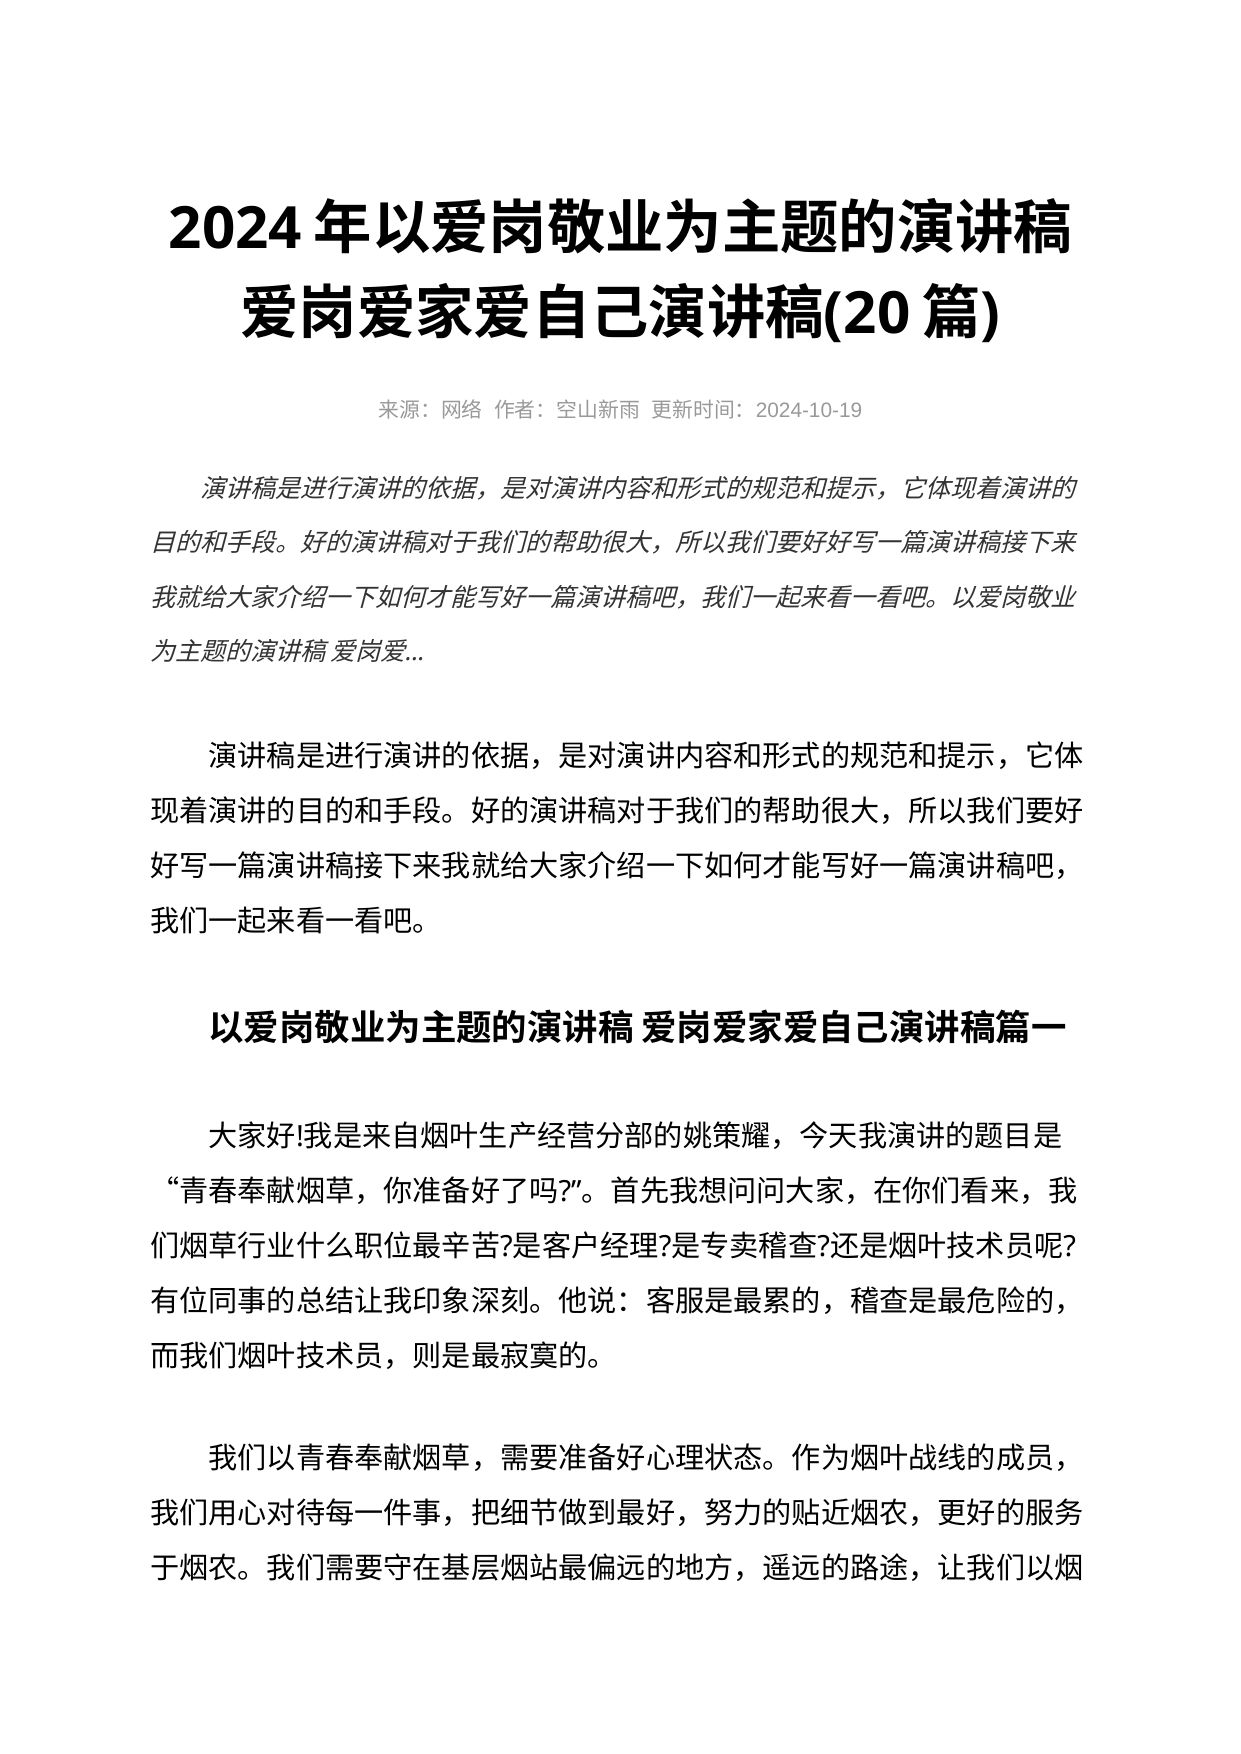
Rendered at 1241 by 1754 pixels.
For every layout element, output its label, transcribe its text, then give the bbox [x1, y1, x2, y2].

text 来源：网络 作者：空山新雨 更新时间：2024-10-19 [150, 398, 1090, 422]
text 演讲稿是进行演讲的依据，是对演讲内容和形式的规范和提示，它体现着演讲的目的和手段。好的演讲稿对于我们的帮助很大，所以我们要好好写一篇演讲稿接下来我就给大家介绍一下如何才能写好一篇演讲稿吧，我们一起来看一看吧。 [150, 733, 1090, 940]
text 以爱岗敬业为主题的演讲稿 爱岗爱家爱自己演讲稿篇一 [150, 999, 1090, 1051]
subtitle 2024年以爱岗敬业为主题的演讲稿 爱岗爱家爱自己演讲稿(20篇) [150, 181, 1090, 351]
text 大家好!我是来自烟叶生产经营分部的姚策耀，今天我演讲的题目是“青春奉献烟草，你准备好了吗?”。首先我想问问大家，在你们看来，我们烟草行业什么职位最辛苦?是客户经理?是专卖稽查?还是烟叶技术员呢?有位同事的总结让我印象深刻。他说：客服是最累的，稽查是最危险的，而我们烟叶技术员，则是最寂寞的。 [150, 1113, 1090, 1375]
text 演讲稿是进行演讲的依据，是对演讲内容和形式的规范和提示，它体现着演讲的目的和手段。好的演讲稿对于我们的帮助很大，所以我们要好好写一篇演讲稿接下来我就给大家介绍一下如何才能写好一篇演讲稿吧，我们一起来看一看吧。以爱岗敬业为主题的演讲稿 爱岗爱... [150, 468, 1090, 668]
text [150, 1434, 1090, 1587]
